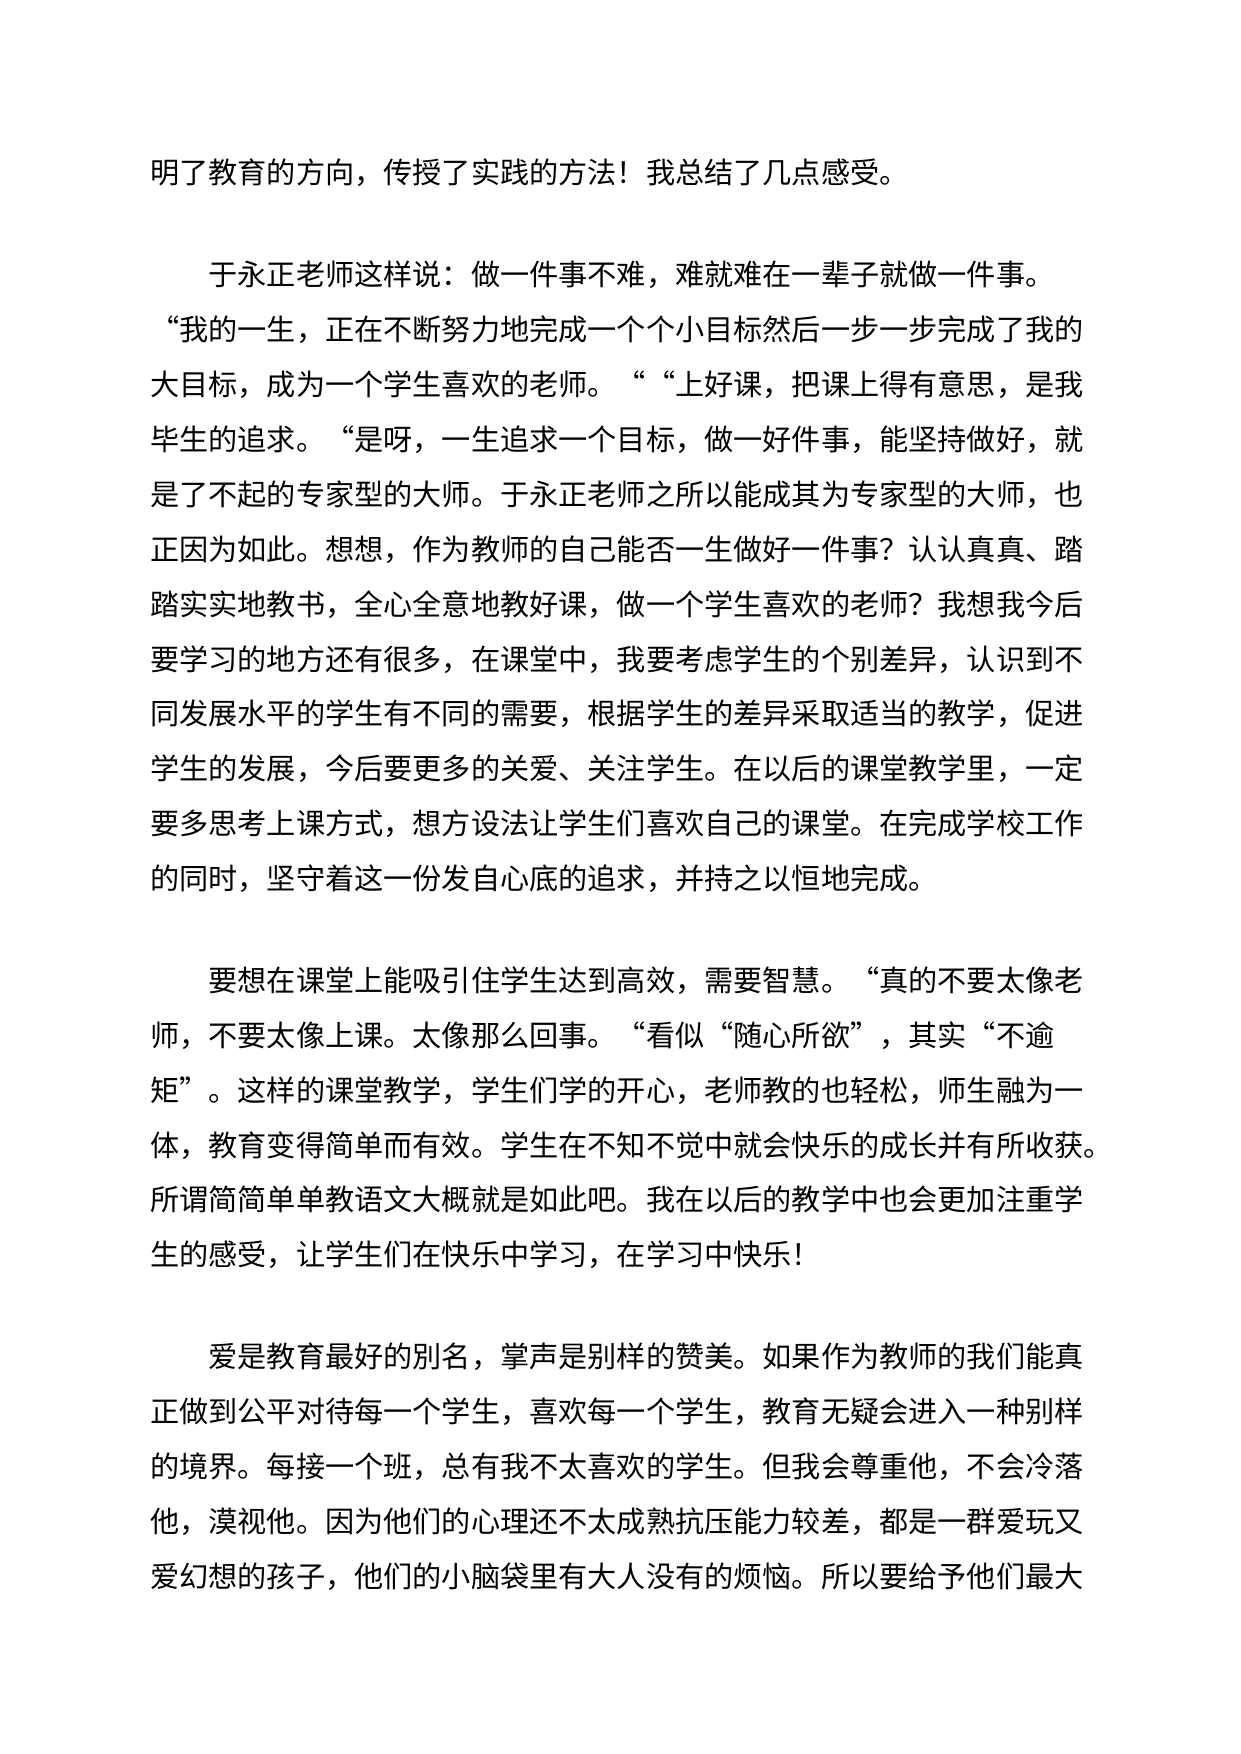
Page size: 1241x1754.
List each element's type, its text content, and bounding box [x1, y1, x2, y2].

text 于永正老师这样说：做一件事不难，难就难在一辈子就做一件事。“我的一生，正在不断努力地完成一个个小目标然后一步一步完成了我的大目标，成为一个学生喜欢的老师。““上好课，把课上得有意思，是我毕生的追求。“是呀，一生追求一个目标，做一好件事，能坚持做好，就是了不起的专家型的大师。于永正老师之所以能成其为专家型的大师，也正因为如此。想想，作为教师的自己能否一生做好一件事？认认真真、踏踏实实地教书，全心全意地教好课，做一个学生喜欢的老师？我想我今后要学习的地方还有很多，在课堂中，我要考虑学生的个别差异，认识到不同发展水平的学生有不同的需要，根据学生的差异采取适当的教学，促进学生的发展，今后要更多的关爱、关注学生。在以后的课堂教学里，一定要多思考上课方式，想方设法让学生们喜欢自己的课堂。在完成学校工作的同时，坚守着这一份发自心底的追求，并持之以恒地完成。 [150, 252, 1090, 898]
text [150, 150, 1090, 192]
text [150, 1334, 1090, 1596]
text 要想在课堂上能吸引住学生达到高效，需要智慧。“真的不要太像老师，不要太像上课。太像那么回事。“看似“随心所欲”，其实“不逾矩”。这样的课堂教学，学生们学的开心，老师教的也轻松，师生融为一体，教育变得简单而有效。学生在不知不觉中就会快乐的成长并有所收获。所谓简简单单教语文大概就是如此吧。我在以后的教学中也会更加注重学生的感受，让学生们在快乐中学习，在学习中快乐！ [150, 957, 1090, 1274]
